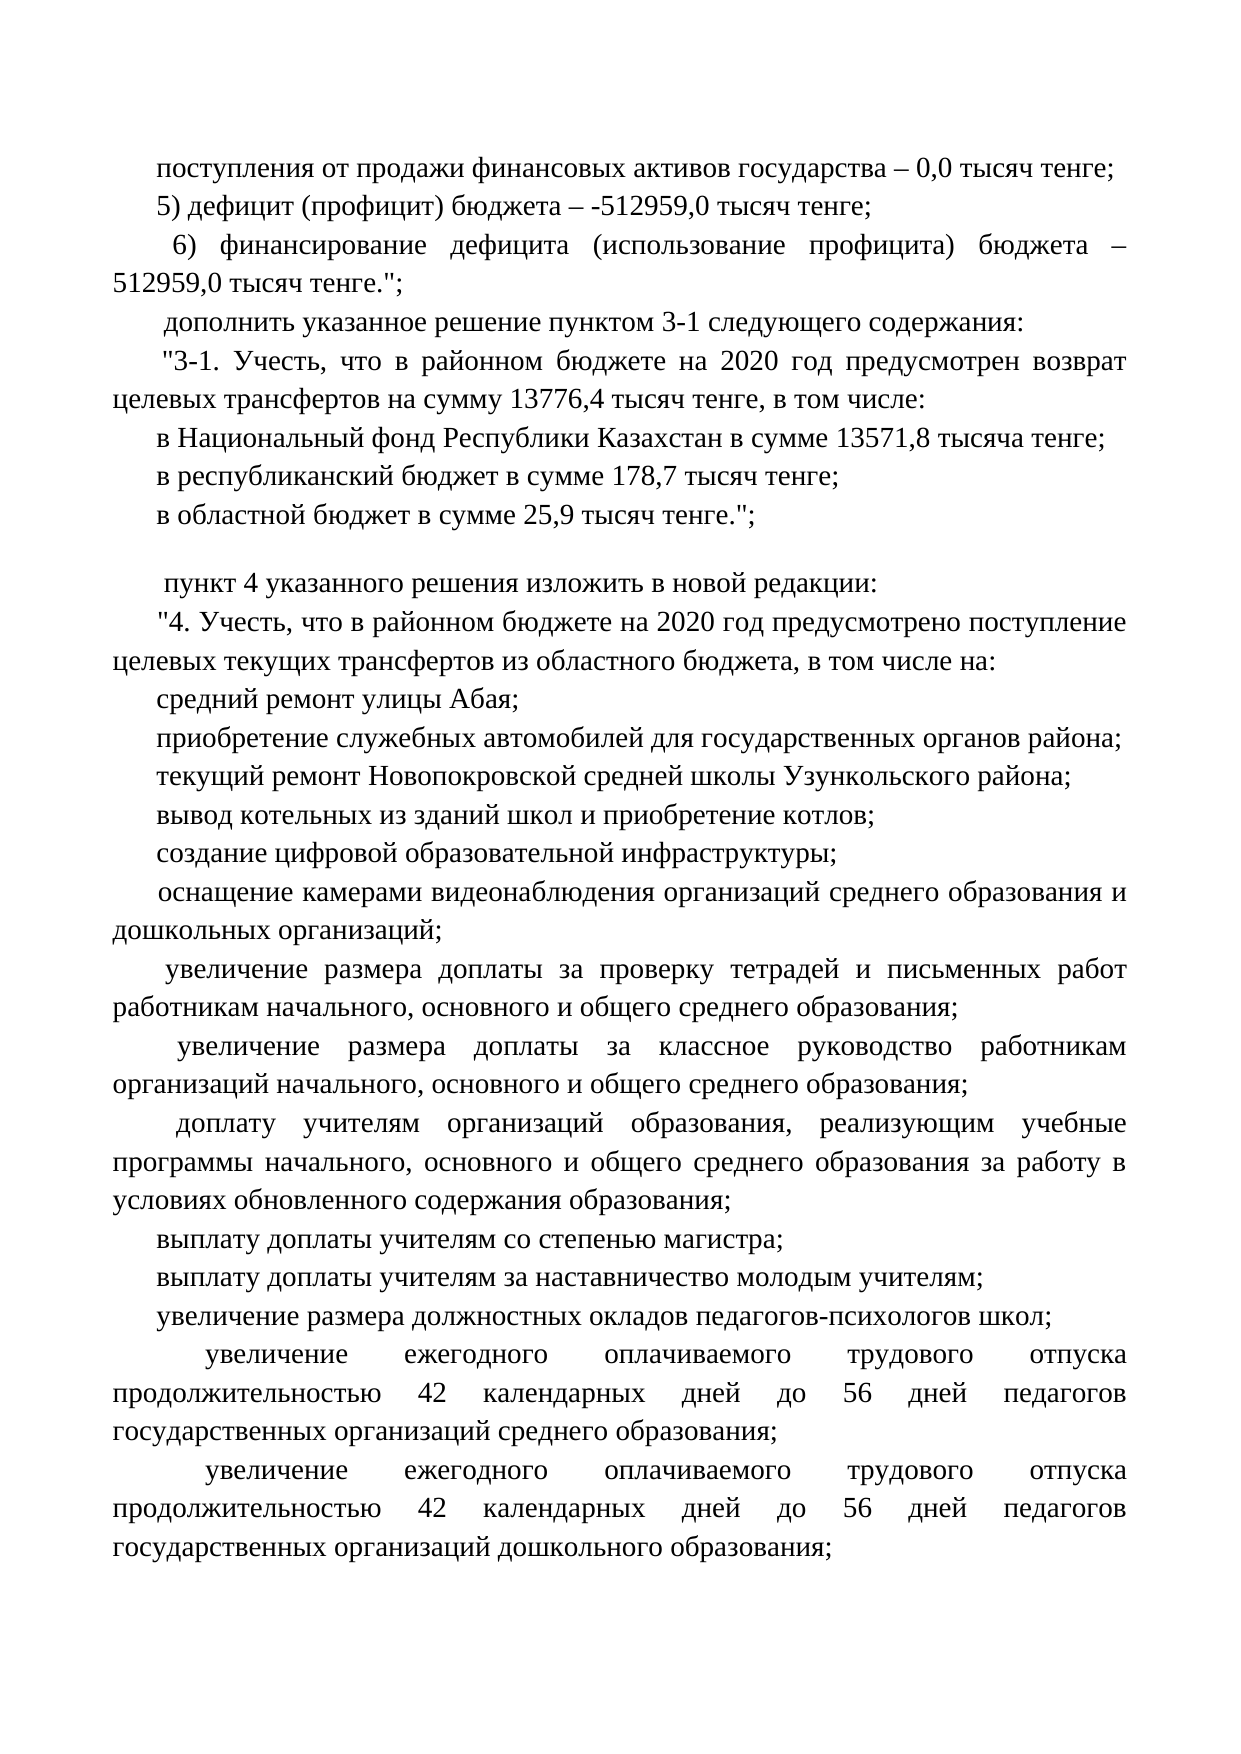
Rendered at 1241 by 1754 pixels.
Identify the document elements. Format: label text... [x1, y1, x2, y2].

text средний ремонт улицы Абая; [112, 681, 1128, 715]
text доплату учителям организаций образования, реализующим учебные программы начального, основного и общего среднего образования за работу в условиях обновленного содержания образования; [112, 1105, 1128, 1216]
text "3-1. Учесть, что в районном бюджете на 2020 год предусмотрен возврат целевых трансфертов на сумму 13776,4 тысяч тенге, в том числе: [112, 343, 1128, 415]
text увеличение размера должностных окладов педагогов-психологов школ; [112, 1298, 1128, 1331]
text увеличение размера доплаты за классное руководство работникам организаций начального, основного и общего среднего образования; [112, 1028, 1128, 1100]
text текущий ремонт Новопокровской средней школы Узункольского района; [112, 758, 1128, 792]
text вывод котельных из зданий школ и приобретение котлов; [112, 797, 1128, 830]
text "4. Учесть, что в районном бюджете на 2020 год предусмотрено поступление целевых текущих трансфертов из областного бюджета, в том числе на: [112, 604, 1128, 676]
text поступления от продажи финансовых активов государства – 0,0 тысяч тенге; [112, 150, 1128, 183]
text в Национальный фонд Республики Казахстан в сумме 13571,8 тысяча тенге; [112, 420, 1128, 453]
text выплату доплаты учителям со степенью магистра; [112, 1221, 1128, 1254]
text в республиканский бюджет в сумме 178,7 тысяч тенге; [112, 458, 1128, 492]
text оснащение камерами видеонаблюдения организаций среднего образования и дошкольных организаций; [112, 874, 1128, 946]
text дополнить указанное решение пунктом 3-1 следующего содержания: [112, 304, 1128, 338]
text выплату доплаты учителям за наставничество молодым учителям; [112, 1259, 1128, 1293]
text увеличение ежегодного оплачиваемого трудового отпуска продолжительностью 42 календарных дней до 56 дней педагогов государственных организаций среднего образования; [112, 1336, 1128, 1447]
text приобретение служебных автомобилей для государственных органов района; [112, 720, 1128, 753]
text пункт 4 указанного решения изложить в новой редакции: [112, 566, 1128, 599]
text увеличение размера доплаты за проверку тетрадей и письменных работ работникам начального, основного и общего среднего образования; [112, 951, 1128, 1023]
text в областной бюджет в сумме 25,9 тысяч тенге."; [112, 497, 1128, 530]
text 5) дефицит (профицит) бюджета – -512959,0 тысяч тенге; [112, 188, 1128, 222]
text увеличение ежегодного оплачиваемого трудового отпуска продолжительностью 42 календарных дней до 56 дней педагогов государственных организаций дошкольного образования; [112, 1452, 1128, 1563]
text 6) финансирование дефицита (использование профицита) бюджета – 512959,0 тысяч тенге."; [112, 227, 1128, 299]
text создание цифровой образовательной инфраструктуры; [112, 835, 1128, 869]
